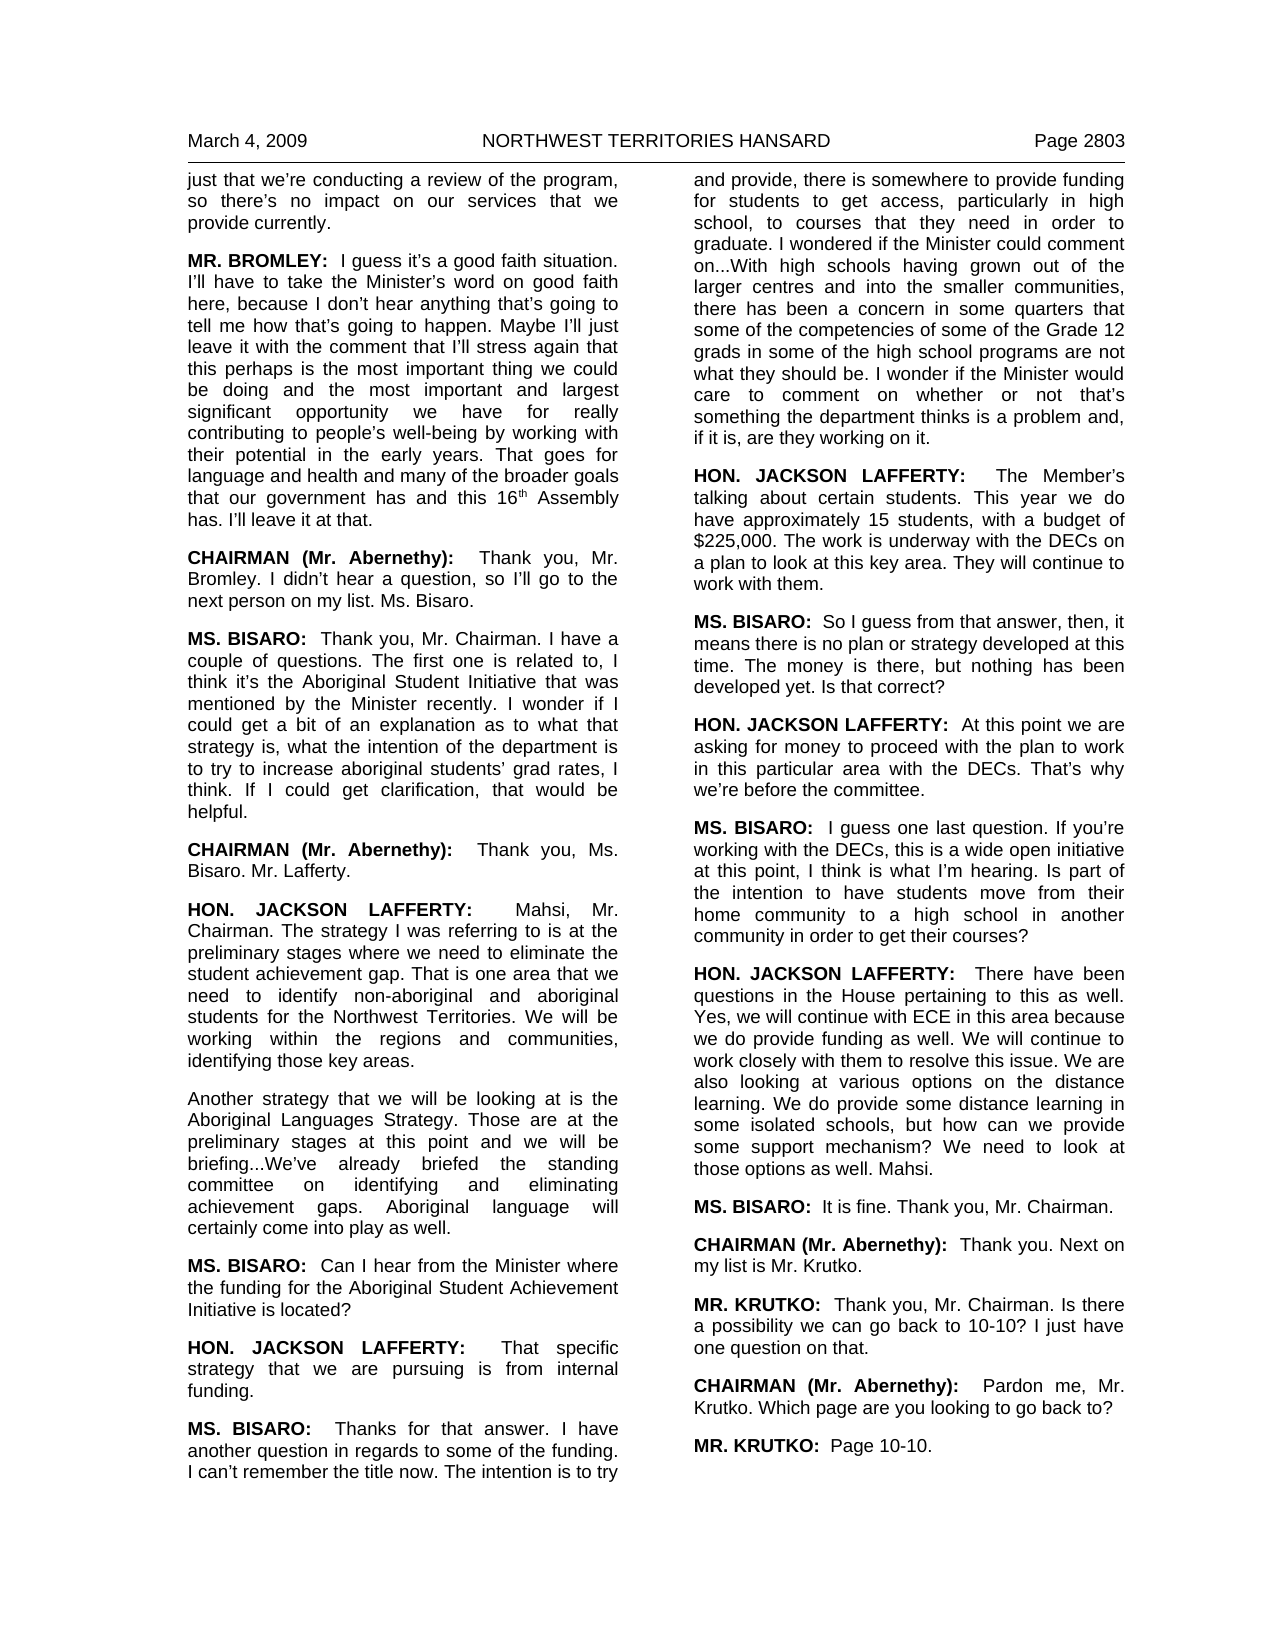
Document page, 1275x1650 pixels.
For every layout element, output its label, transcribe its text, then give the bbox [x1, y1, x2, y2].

text CHAIRMAN (Mr. Abernethy): Pardon me, Mr. Krutko. Which page are you looking to go back to? [694, 1375, 1125, 1418]
text MS. BISARO: Can I hear from the Minister where the funding for the Aboriginal Student Achievement Initiative is located? [187, 1255, 619, 1320]
text MS. BISARO: So I guess from that answer, then, it means there is no plan or strategy developed at this time. The money is there, but nothing has been developed yet. Is that correct? [694, 611, 1125, 698]
text HON. JACKSON LAFFERTY: There have been questions in the House pertaining to this as well. Yes, we will continue with ECE in this area because we do provide funding as well. We will continue to work closely with them to resolve this issue. We are also looking at various options on the distance learning. We do provide some distance learning in some isolated schools, but how can we provide some support mechanism? We need to look at those options as well. Mahsi. [694, 963, 1125, 1179]
text HON. JACKSON LAFFERTY: Mahsi, Mr. Chairman. The strategy I was referring to is at the preliminary stages where we need to eliminate the student achievement gap. That is one area that we need to identify non-aboriginal and aboriginal students for the Northwest Territories. We will be working within the regions and communities, identifying those key areas. [187, 898, 619, 1071]
text HON. JACKSON LAFFERTY: That specific strategy that we are pursuing is from internal funding. [187, 1337, 619, 1401]
text MS. BISARO: Thank you, Mr. Chairman. I have a couple of questions. The first one is related to, I think it’s the Aboriginal Student Initiative that was mentioned by the Minister recently. I wonder if I could get a bit of an explanation as to what that strategy is, what the intention of the department is to try to increase aboriginal students’ grad rates, I think. If I could get clarification, that would be helpful. [187, 628, 619, 822]
text MS. BISARO: Thanks for that answer. I have another question in regards to some of the funding. I can’t remember the title now. The intention is to try and provide, there is somewhere to provide funding for students to get access, particularly in high school, to courses that they need in order to graduate. I wondered if the Minister could comment on...With high schools having grown out of the larger centres and into the smaller communities, there has been a concern in some quarters that some of the competencies of some of the Grade 12 grads in some of the high school programs are not what they should be. I wonder if the Minister would care to comment on whether or not that’s something the department thinks is a problem and, if it is, are they working on it. [694, 168, 1125, 449]
text MS. BISARO: I guess one last question. If you’re working with the DECs, this is a wide open initiative at this point, I think is what I’m hearing. Is part of the intention to have students move from their home community to a high school in another community in order to get their courses? [694, 817, 1125, 947]
text CHAIRMAN (Mr. Abernethy): Thank you, Mr. Bromley. I didn’t hear a question, so I’ll go to the next person on my list. Ms. Bisaro. [187, 547, 619, 611]
text MS. BISARO: It is fine. Thank you, Mr. Chairman. [694, 1196, 1125, 1217]
text CHAIRMAN (Mr. Abernethy): Thank you. Next on my list is Mr. Krutko. [694, 1234, 1125, 1277]
text HON. JACKSON LAFFERTY: The Member’s talking about certain students. This year we do have approximately 15 students, with a budget of $225,000. The work is underway with the DECs on a plan to look at this key area. They will continue to work with them. [694, 465, 1125, 595]
text MR. KRUTKO: Page 10-10. [694, 1435, 1125, 1456]
text HON. JACKSON LAFFERTY: At this point we are asking for money to proceed with the plan to work in this particular area with the DECs. That’s why we’re before the committee. [694, 714, 1125, 801]
text MR. BROMLEY: I guess it’s a good faith situation. I’ll have to take the Minister’s word on good faith here, because I don’t hear anything that’s going to tell me how that’s going to happen. Maybe I’ll just leave it with the comment that I’ll stress again that this perhaps is the most important thing we could be doing and the most important and largest significant opportunity we have for really contributing to people’s well-being by working with their potential in the early years. That goes for language and health and many of the broader goals that our government has and this 16th Assembly has. I’ll leave it at that. [187, 250, 619, 530]
text MR. KRUTKO: Thank you, Mr. Chairman. Is there a possibility we can go back to 10-10? I just have one question on that. [694, 1293, 1125, 1358]
text Another strategy that we will be looking at is the Aboriginal Languages Strategy. Those are at the preliminary stages at this point and we will be briefing...We’ve already briefed the standing committee on identifying and eliminating achievement gaps. Aboriginal language will certainly come into play as well. [187, 1088, 619, 1239]
text CHAIRMAN (Mr. Abernethy): Thank you, Ms. Bisaro. Mr. Lafferty. [187, 839, 619, 882]
